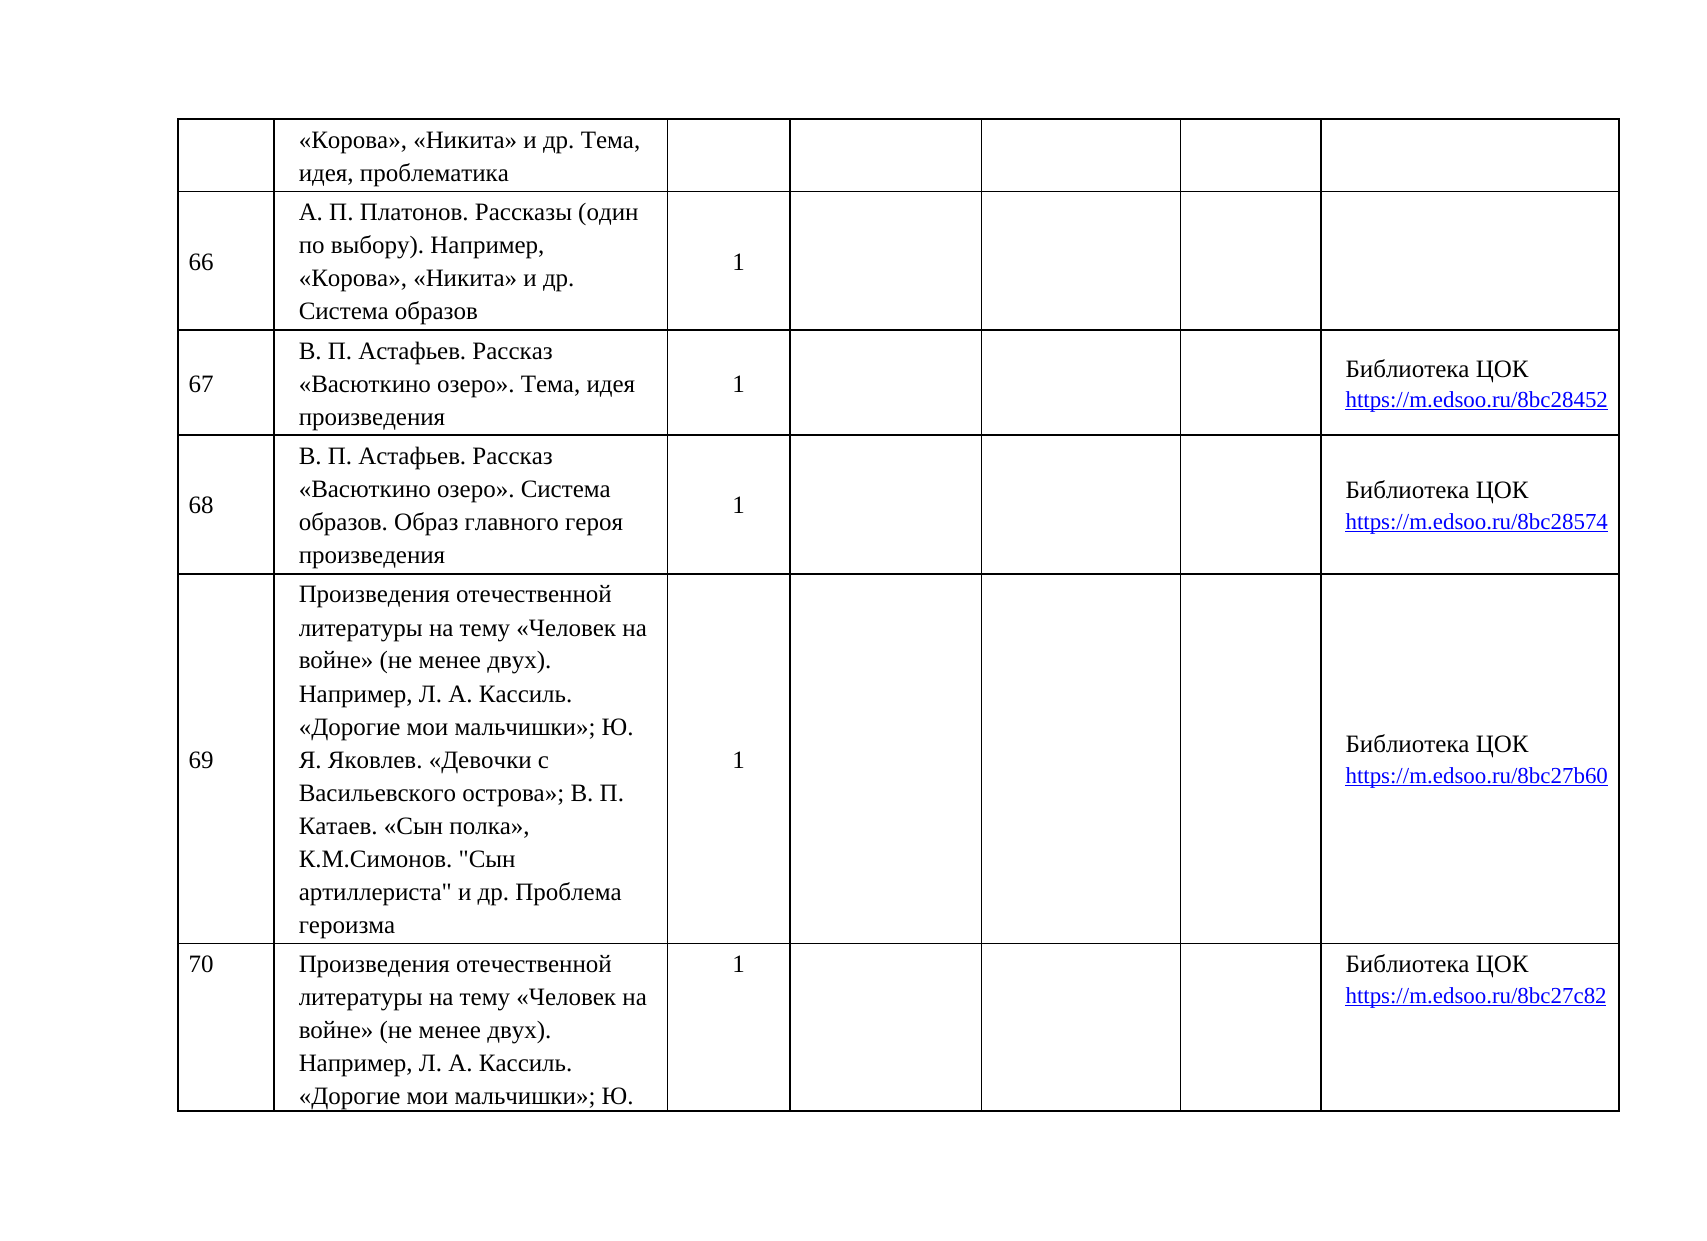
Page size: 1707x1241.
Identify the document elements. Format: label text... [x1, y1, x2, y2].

table_cell 69 [179, 575, 273, 942]
table_cell В. П. Астафьев. Рассказ «Васюткино озеро». Система образов. Образ главного героя произведения [275, 436, 667, 573]
table_cell [982, 331, 1180, 434]
table_cell 1 [668, 944, 789, 1110]
table_cell [1181, 575, 1320, 942]
table_cell В. П. Астафьев. Рассказ «Васюткино озеро». Тема, идея произведения [275, 331, 667, 434]
table_cell [1322, 192, 1618, 329]
table_cell 70 [179, 944, 273, 1110]
table_cell Библиотека ЦОК https://m.edsoo.ru/8bc28574 [1322, 436, 1618, 573]
table_cell [982, 944, 1180, 1110]
table_cell [982, 120, 1180, 191]
table_cell [982, 436, 1180, 573]
table_cell 1 [668, 192, 789, 329]
table_cell [1181, 331, 1320, 434]
table_cell 1 [668, 575, 789, 942]
table_cell [791, 331, 981, 434]
table_cell [1181, 192, 1320, 329]
table_cell 66 [179, 192, 273, 329]
table_cell 65 [179, 120, 273, 191]
table_cell [982, 575, 1180, 942]
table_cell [1322, 944, 1618, 1110]
table_cell Библиотека ЦОК https://m.edsoo.ru/8bc28452 [1322, 331, 1618, 434]
table_cell 1 [668, 331, 789, 434]
table_cell 67 [179, 331, 273, 434]
table_cell [1181, 120, 1320, 191]
table_cell [1181, 944, 1320, 1110]
table_cell 1 [668, 120, 789, 191]
table_cell [1322, 120, 1618, 191]
table_cell [1181, 436, 1320, 573]
table_cell 68 [179, 436, 273, 573]
table_cell [791, 575, 981, 942]
table_cell А. П. Платонов. Рассказы (один по выбору). Например, «Корова», «Никита» и др. Система образов [275, 192, 667, 329]
table_cell [791, 192, 981, 329]
table_cell [791, 944, 981, 1110]
table_cell Произведения отечественной литературы на тему «Человек на войне» (не менее двух). Например, Л. А. Кассиль. «Дорогие мои мальчишки»; Ю. Я. Яковлев. «Девочки с Васильевского острова»; В. П. Катаев. «Сын полка», К.М.Симонов. "Сын артиллериста" и др. Проблема героизма [275, 575, 667, 942]
table_cell 1 [668, 436, 789, 573]
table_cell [275, 944, 667, 1110]
table_cell [791, 436, 981, 573]
table_cell [791, 120, 981, 191]
table_cell [982, 192, 1180, 329]
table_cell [275, 120, 667, 191]
table_cell Библиотека ЦОК https://m.edsoo.ru/8bc27b60 [1322, 575, 1618, 942]
